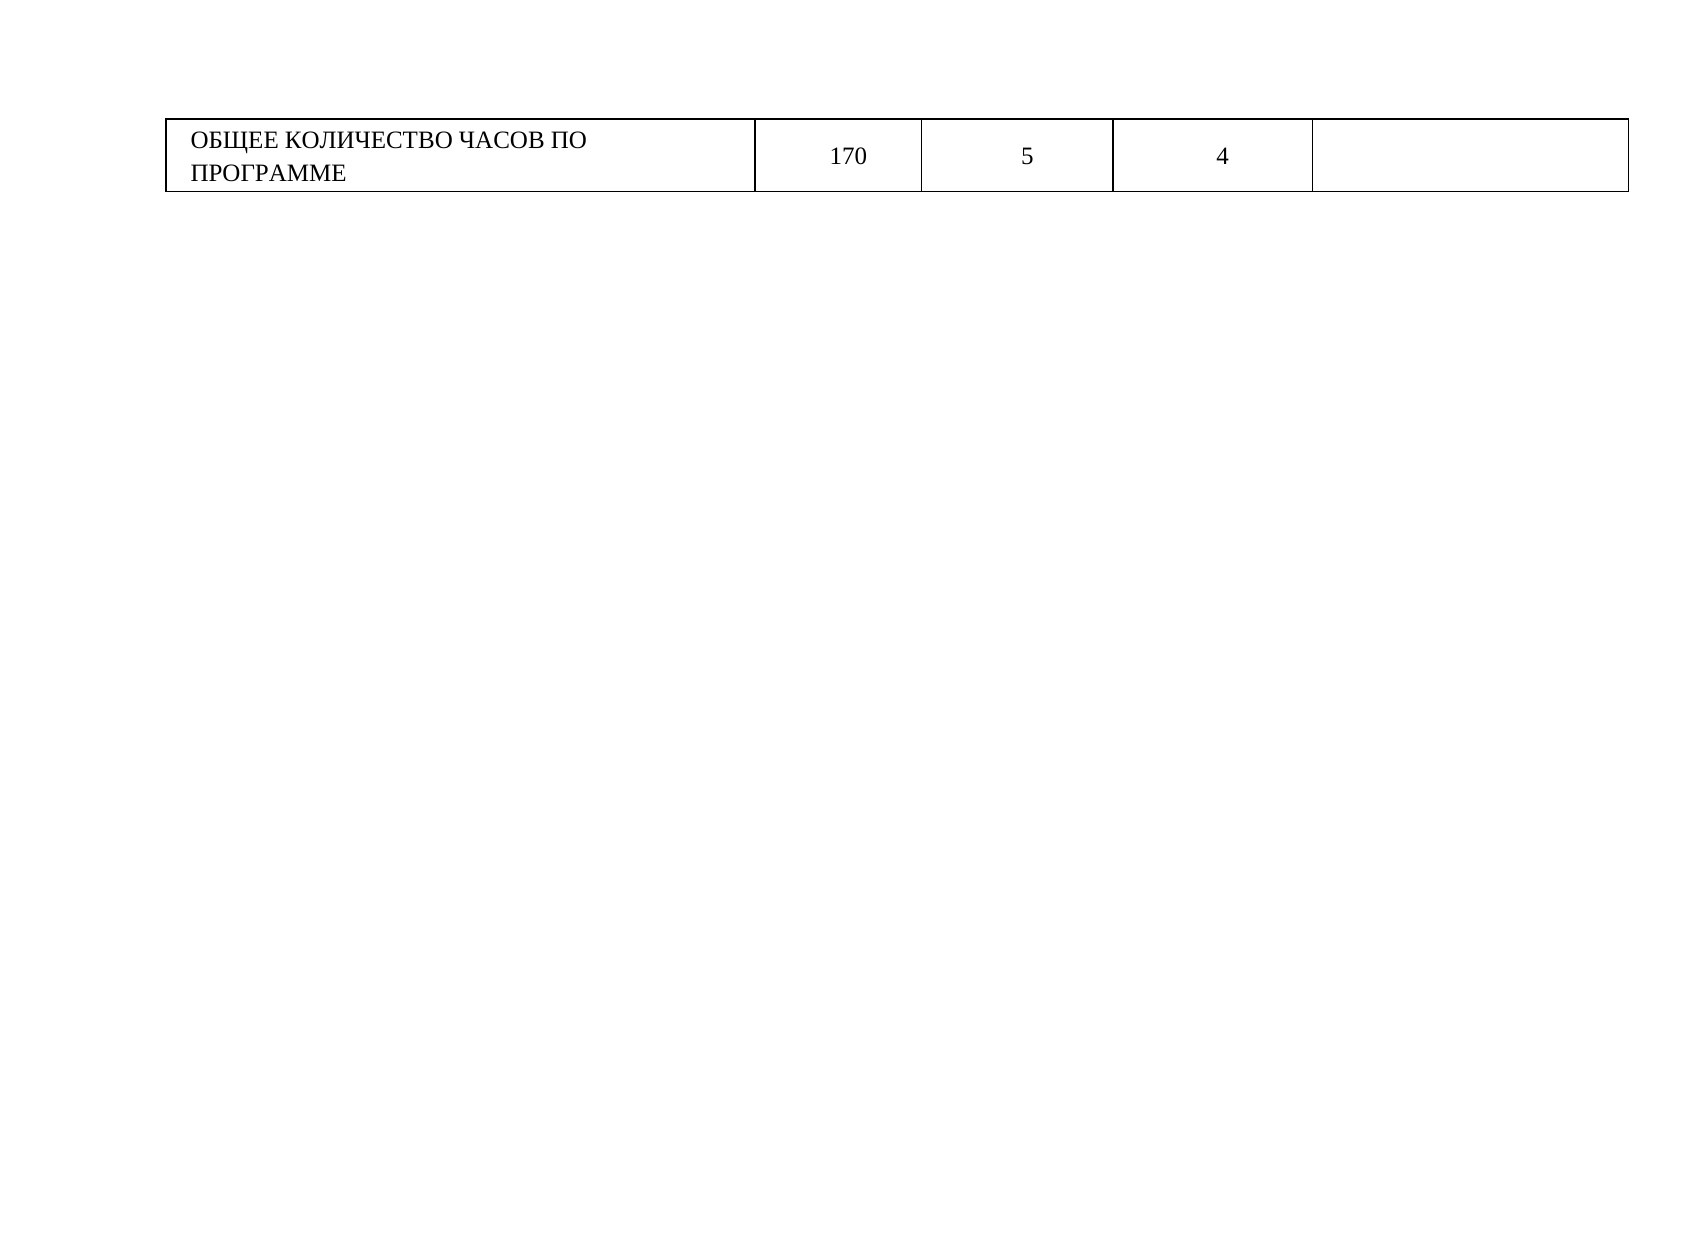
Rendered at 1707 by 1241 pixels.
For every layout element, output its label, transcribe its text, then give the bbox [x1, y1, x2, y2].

table_cell ОБЩЕЕ КОЛИЧЕСТВО ЧАСОВ ПО ПРОГРАММЕ [167, 120, 754, 191]
table_cell 4 [1114, 120, 1312, 191]
table_cell 5 [922, 120, 1112, 191]
table_cell [1313, 120, 1628, 191]
table_cell 170 [756, 120, 921, 191]
